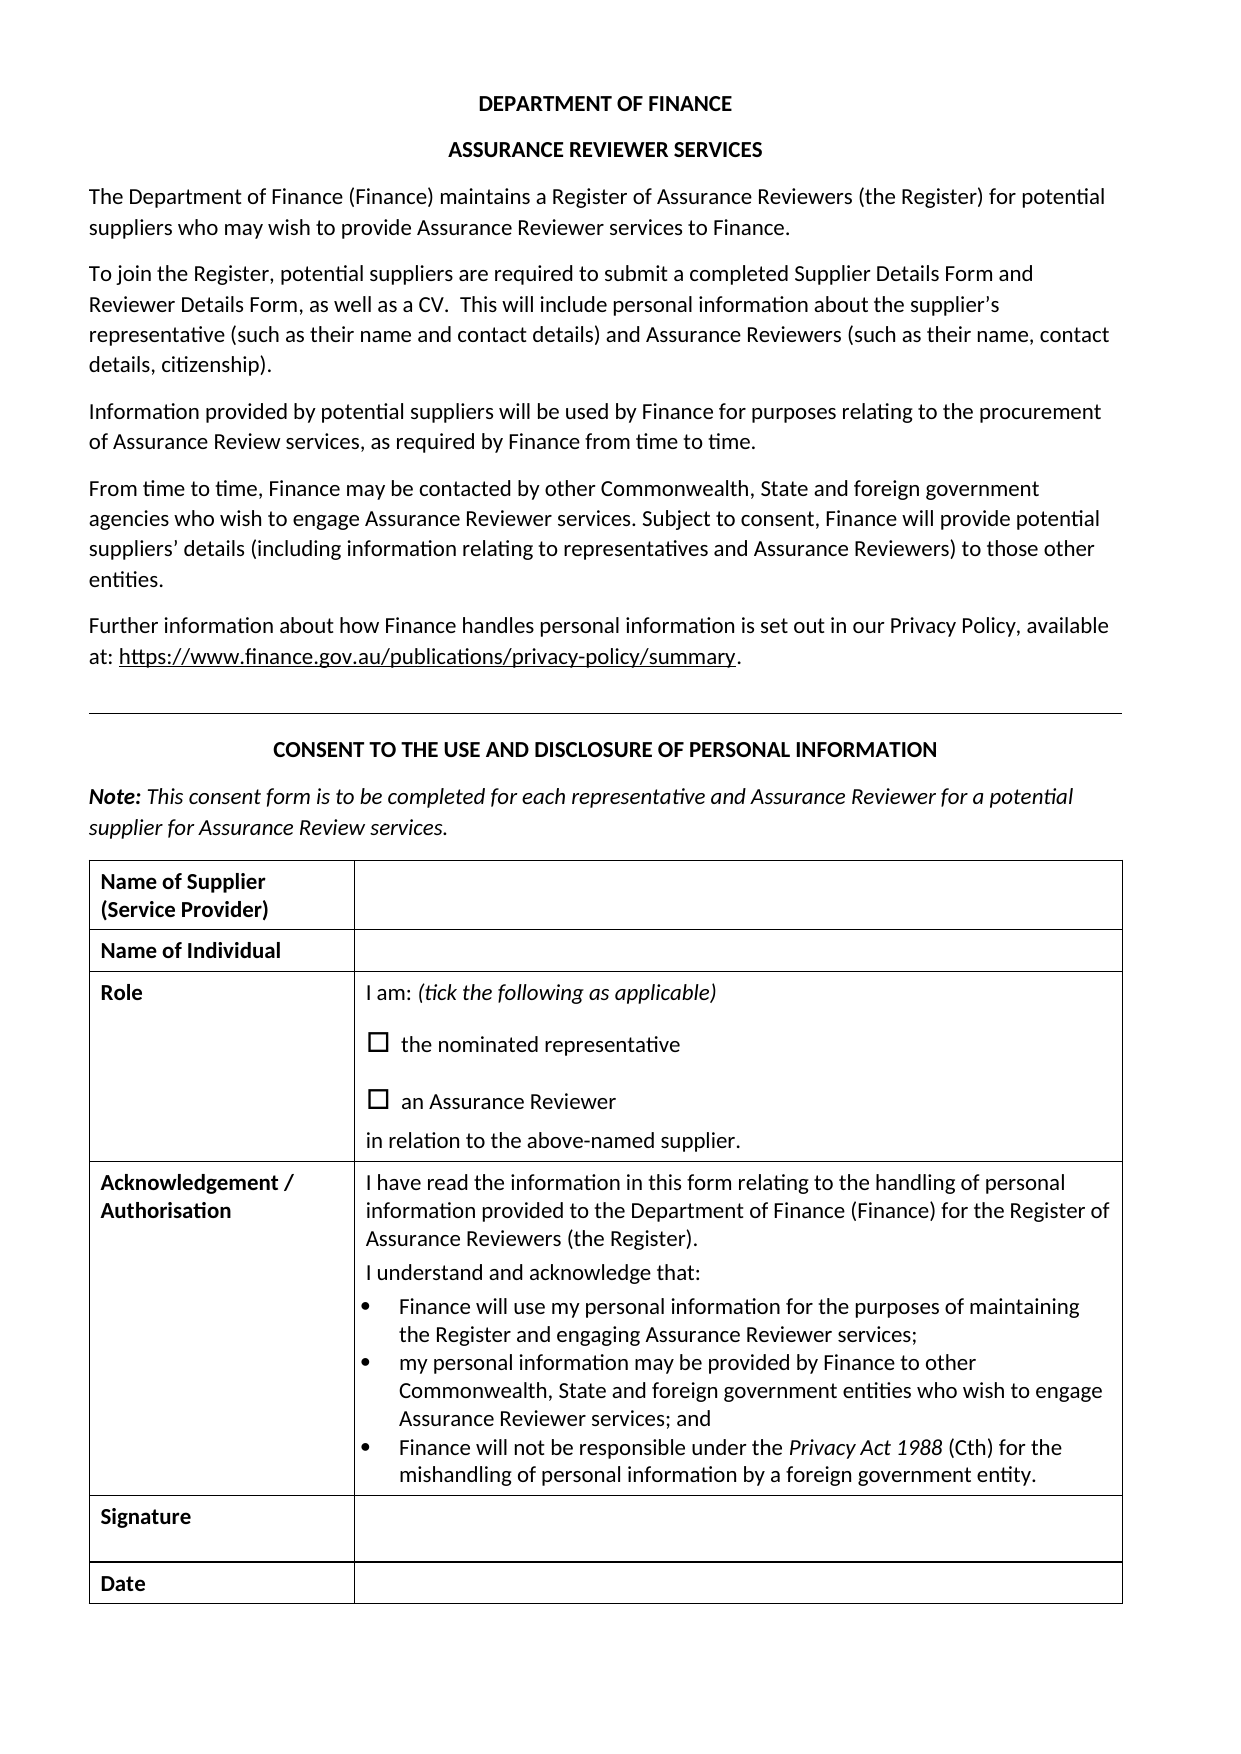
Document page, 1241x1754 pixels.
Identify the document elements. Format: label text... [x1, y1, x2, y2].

table_cell I have read the information in this form relating to the handling of personal information provided to the Department of Finance (Finance) for the Register of Assurance Reviewers (the Register). I understand and acknowledge that: Finance will use my personal information for the purposes of maintaining the Register and engaging Assurance Reviewer services; my personal information may be provided by Finance to other Commonwealth, State and foreign government entities who wish to engage Assurance Reviewer services; and Finance will not be responsible under the Privacy Act 1988 (Cth) for the mishandling of personal information by a foreign government entity. [355, 1162, 1122, 1495]
text From time to time, Finance may be contacted by other Commonwealth, State and foreign government agencies who wish to engage Assurance Reviewer services. Subject to consent, Finance will provide potential suppliers’ details (including information relating to representatives and Assurance Reviewers) to those other entities. [89, 474, 1122, 593]
table_cell Signature [90, 1496, 354, 1561]
text CONSENT TO THE USE AND DISCLOSURE OF PERSONAL INFORMATION [89, 736, 1122, 763]
table_cell Acknowledgement / Authorisation [90, 1162, 354, 1495]
table_cell Date [90, 1563, 354, 1603]
table_cell Name of Individual [90, 930, 354, 971]
table_cell Role [90, 972, 354, 1161]
text The Department of Finance (Finance) maintains a Register of Assurance Reviewers (the Register) for potential suppliers who may wish to provide Assurance Reviewer services to Finance. [89, 182, 1122, 241]
text ASSURANCE REVIEWER SERVICES [89, 136, 1122, 163]
text Further information about how Finance handles personal information is set out in our Privacy Policy, available at: https://www.finance.gov.au/publications/privacy-policy/summary. [89, 612, 1122, 670]
table_header [355, 861, 1122, 929]
table_cell [355, 1496, 1122, 1561]
table_header Name of Supplier (Service Provider) [90, 861, 354, 929]
table_cell I am: (tick the following as applicable) □ the nominated representative □ an Assurance Reviewer in relation to the above-named supplier. [355, 972, 1122, 1161]
table_cell [355, 1563, 1122, 1603]
text Note: This consent form is to be completed for each representative and Assurance Reviewer for a potential supplier for Assurance Review services. [89, 782, 1122, 841]
text To join the Register, potential suppliers are required to submit a completed Supplier Details Form and Reviewer Details Form, as well as a CV. This will include personal information about the supplier’s representative (such as their name and contact details) and Assurance Reviewers (such as their name, contact details, citizenship). [89, 259, 1122, 378]
text Information provided by potential suppliers will be used by Finance for purposes relating to the procurement of Assurance Review services, as required by Finance from time to time. [89, 397, 1122, 455]
table_cell [355, 930, 1122, 971]
text DEPARTMENT OF FINANCE [89, 89, 1122, 117]
